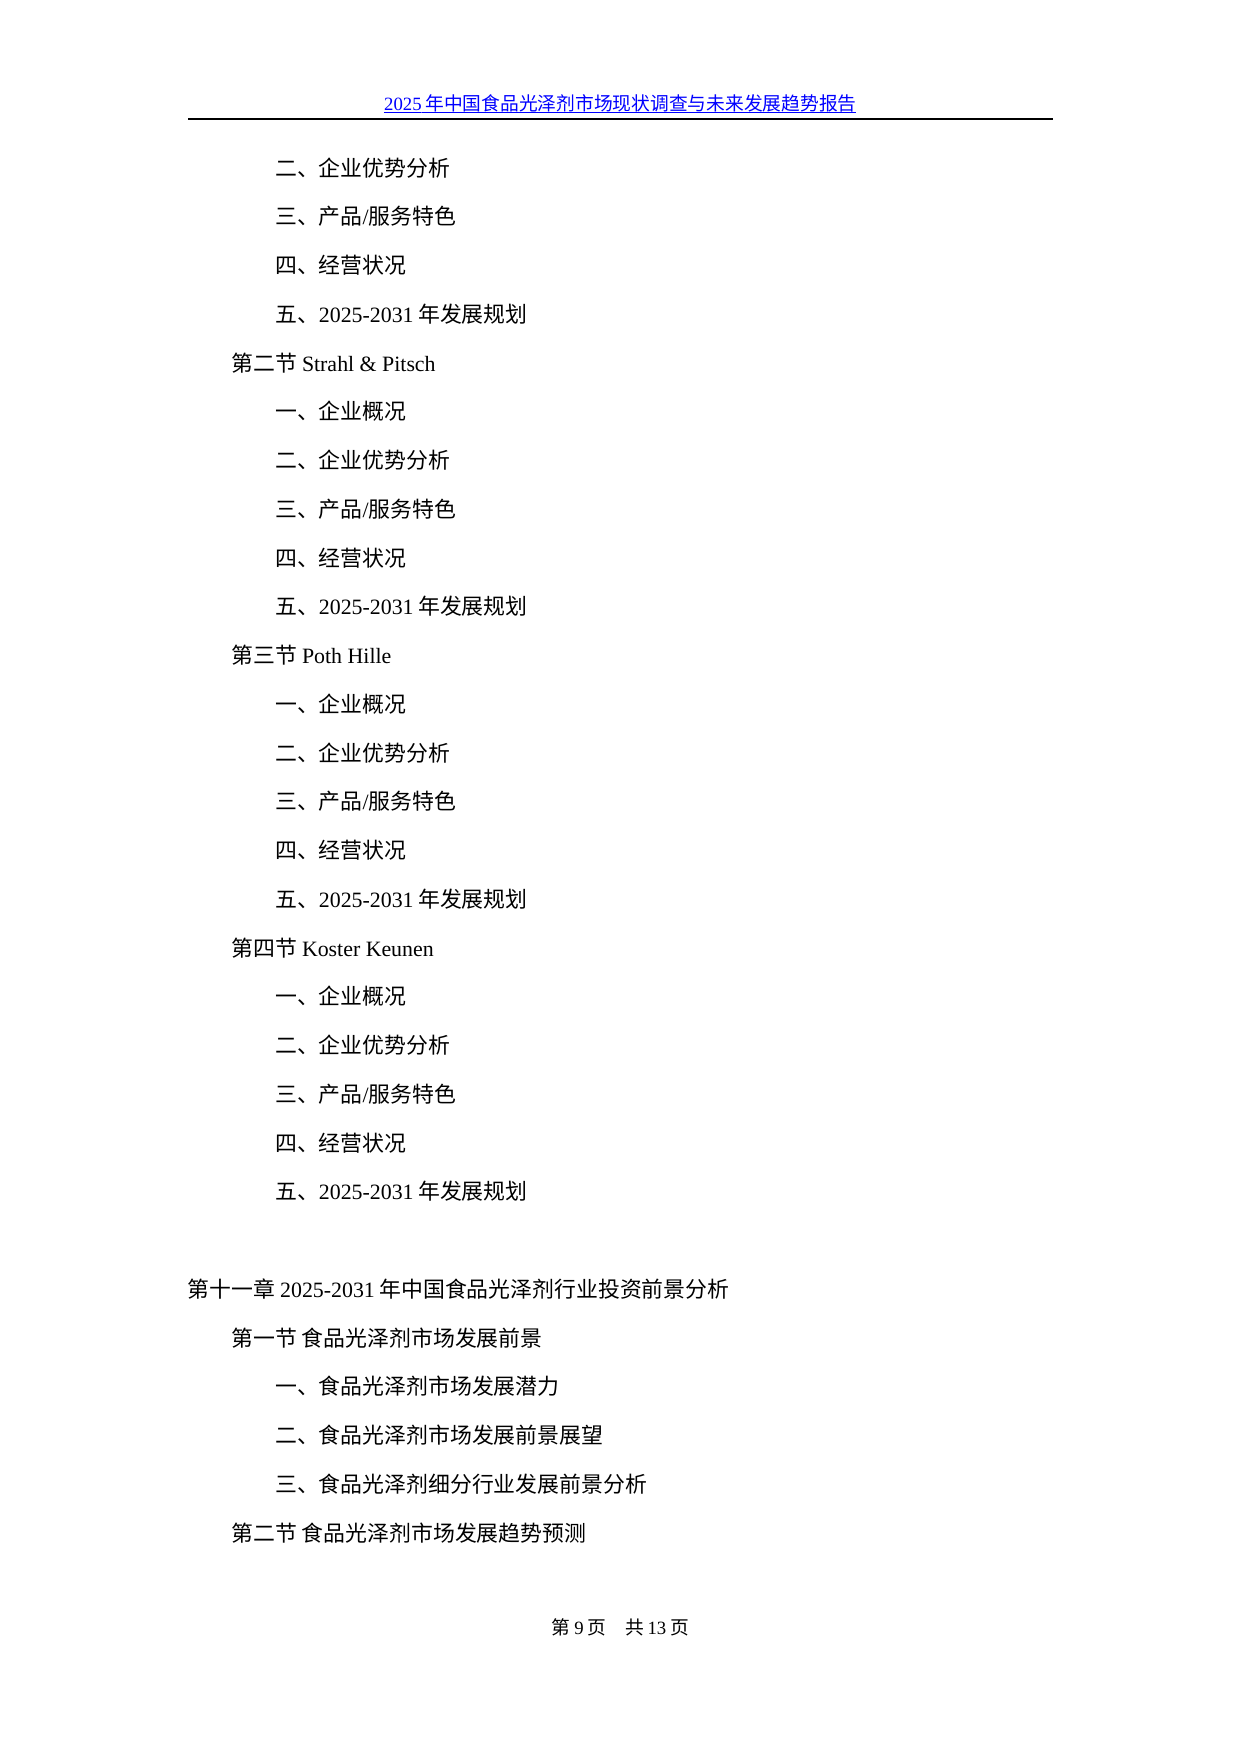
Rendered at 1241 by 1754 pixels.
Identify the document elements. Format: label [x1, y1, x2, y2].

text [187, 150, 1053, 1548]
